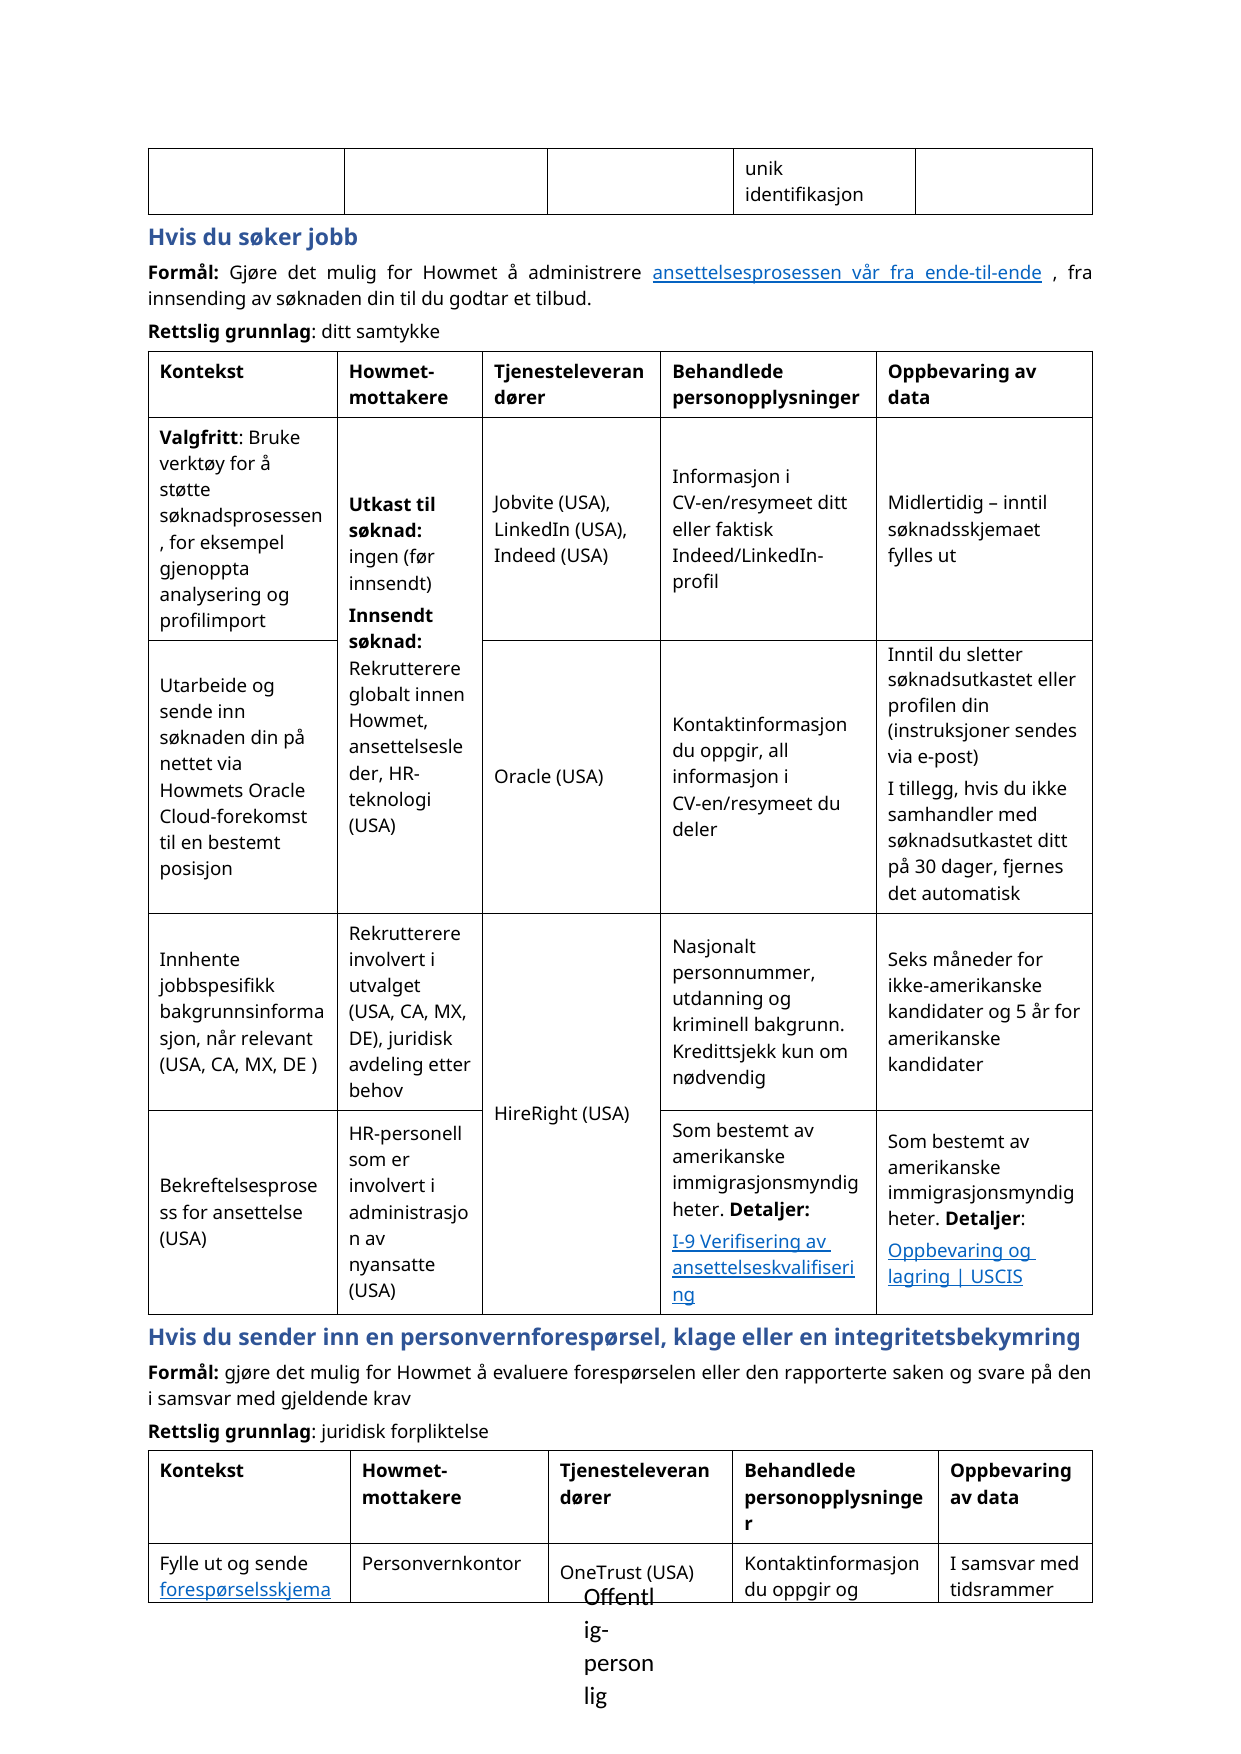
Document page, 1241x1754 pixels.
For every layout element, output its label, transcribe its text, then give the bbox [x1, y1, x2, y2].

text Formål: Gjøre det mulig for Howmet å administrere ansettelsesprosessen vår fra ende-til-ende , fra innsending av søknaden din til du godtar et tilbud. [148, 259, 1093, 311]
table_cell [548, 149, 733, 214]
table_cell HireRight (USA) [483, 914, 660, 1313]
table_header Oppbevaring av data [877, 352, 1092, 417]
table_header Behandlede personopplysninger [661, 352, 876, 417]
table_cell Kontaktinformasjon du oppgir, all informasjon i CV-en/resymeet du deler [661, 641, 876, 913]
table_header Howmet-mottakere [351, 1451, 548, 1543]
table_cell Som bestemt av amerikanske immigrasjonsmyndigheter. Detaljer: I-9 Verifisering av ansettelseskvalifisering [661, 1111, 876, 1313]
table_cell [351, 1544, 548, 1602]
table_cell Midlertidig – inntil søknadsskjemaet fylles ut [877, 418, 1092, 640]
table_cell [345, 149, 547, 214]
text Hvis du søker jobb [148, 221, 1093, 252]
table_cell Rekrutterere involvert i utvalget (USA, CA, MX, DE), juridisk avdeling etter behov [338, 914, 482, 1110]
table_header Tjenesteleverandører [483, 352, 660, 417]
table_cell Jobvite (USA), LinkedIn (USA), Indeed (USA) [483, 418, 660, 640]
table_header Kontekst [149, 352, 337, 417]
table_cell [149, 149, 344, 214]
table_cell Utarbeide og sende inn søknaden din på nettet via Howmets Oracle Cloud-forekomst til en bestemt posisjon [149, 641, 337, 913]
table_header Tjenesteleverandører [549, 1451, 732, 1543]
text Hvis du sender inn en personvernforespørsel, klage eller en integritetsbekymring [148, 1321, 1093, 1352]
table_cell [149, 1544, 350, 1602]
table_cell Valgfritt: Bruke verktøy for å støtte søknadsprosessen, for eksempel gjenoppta analysering og profilimport [149, 418, 337, 640]
table_cell Bekreftelsesprosess for ansettelse (USA) [149, 1111, 337, 1313]
table_cell Nasjonalt personnummer, utdanning og kriminell bakgrunn. Kredittsjekk kun om nødvendig [661, 914, 876, 1110]
table_header Kontekst [149, 1451, 350, 1543]
table_cell Seks måneder for ikke-amerikanske kandidater og 5 år for amerikanske kandidater [877, 914, 1092, 1110]
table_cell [733, 1544, 938, 1602]
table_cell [939, 1544, 1092, 1602]
text Rettslig grunnlag: juridisk forpliktelse [148, 1418, 1093, 1443]
table_cell Informasjon i CV-en/resymeet ditt eller faktisk Indeed/LinkedIn-profil [661, 418, 876, 640]
table_cell OneTrust (USA) [549, 1544, 732, 1602]
table_cell Som bestemt av amerikanske immigrasjonsmyndigheter. Detaljer: Oppbevaring og lagring | USCIS [877, 1111, 1092, 1313]
table_cell Inntil du sletter søknadsutkastet eller profilen din (instruksjoner sendes via e-post) I tillegg, hvis du ikke samhandler med søknadsutkastet ditt på 30 dager, fjernes det automatisk [877, 641, 1092, 913]
table_cell Innhente jobbspesifikk bakgrunnsinformasjon, når relevant (USA, CA, MX, DE ) [149, 914, 337, 1110]
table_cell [734, 149, 915, 214]
table_cell Oracle (USA) [483, 641, 660, 913]
table_header Oppbevaring av data [939, 1451, 1092, 1543]
table_cell Utkast til søknad: ingen (før innsendt) Innsendt søknad: Rekrutterere globalt innen Howmet, ansettelsesleder, HR-teknologi (USA) [338, 418, 482, 913]
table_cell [916, 149, 1092, 214]
table_header Howmet-mottakere [338, 352, 482, 417]
text Rettslig grunnlag: ditt samtykke [148, 318, 1093, 344]
text Formål: gjøre det mulig for Howmet å evaluere forespørselen eller den rapporterte saken og svare på den i samsvar med gjeldende krav [148, 1359, 1093, 1411]
table_cell HR-personell som er involvert i administrasjon av nyansatte (USA) [338, 1111, 482, 1313]
table_header Behandlede personopplysninger [733, 1451, 938, 1543]
